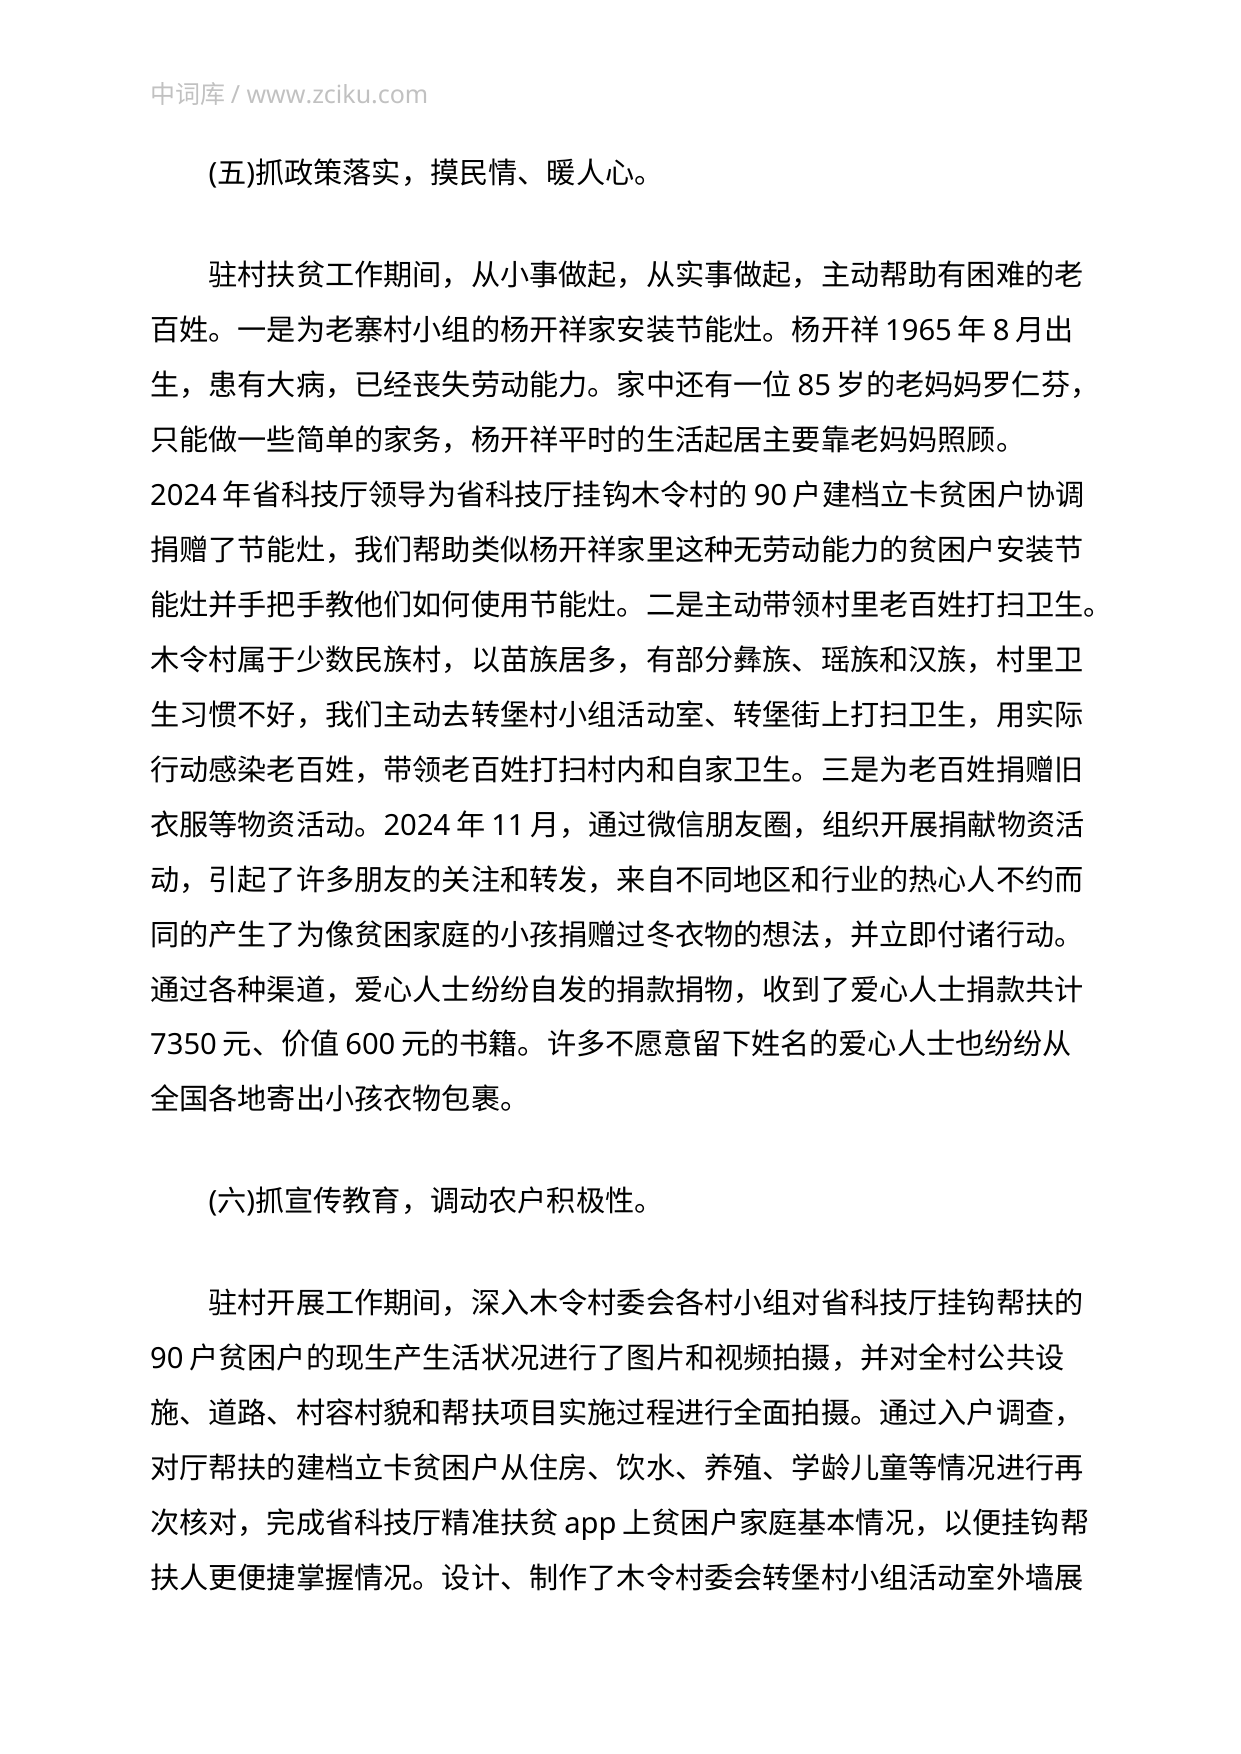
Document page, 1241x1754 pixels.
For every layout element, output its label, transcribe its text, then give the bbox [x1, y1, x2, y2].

text (六)抓宣传教育，调动农户积极性。 [150, 1178, 1090, 1220]
text 驻村扶贫工作期间，从小事做起，从实事做起，主动帮助有困难的老百姓。一是为老寨村小组的杨开祥家安装节能灶。杨开祥1965年8月出生，患有大病，已经丧失劳动能力。家中还有一位85岁的老妈妈罗仁芬，只能做一些简单的家务，杨开祥平时的生活起居主要靠老妈妈照顾。2024年省科技厅领导为省科技厅挂钩木令村的90户建档立卡贫困户协调捐赠了节能灶，我们帮助类似杨开祥家里这种无劳动能力的贫困户安装节能灶并手把手教他们如何使用节能灶。二是主动带领村里老百姓打扫卫生。木令村属于少数民族村，以苗族居多，有部分彝族、瑶族和汉族，村里卫生习惯不好，我们主动去转堡村小组活动室、转堡街上打扫卫生，用实际行动感染老百姓，带领老百姓打扫村内和自家卫生。三是为老百姓捐赠旧衣服等物资活动。2024年11月，通过微信朋友圈，组织开展捐献物资活动，引起了许多朋友的关注和转发，来自不同地区和行业的热心人不约而同的产生了为像贫困家庭的小孩捐赠过冬衣物的想法，并立即付诸行动。通过各种渠道，爱心人士纷纷自发的捐款捐物，收到了爱心人士捐款共计7350元、价值600元的书籍。许多不愿意留下姓名的爱心人士也纷纷从全国各地寄出小孩衣物包裹。 [150, 252, 1090, 1118]
text (五)抓政策落实，摸民情、暖人心。 [150, 150, 1090, 192]
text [150, 1280, 1090, 1597]
